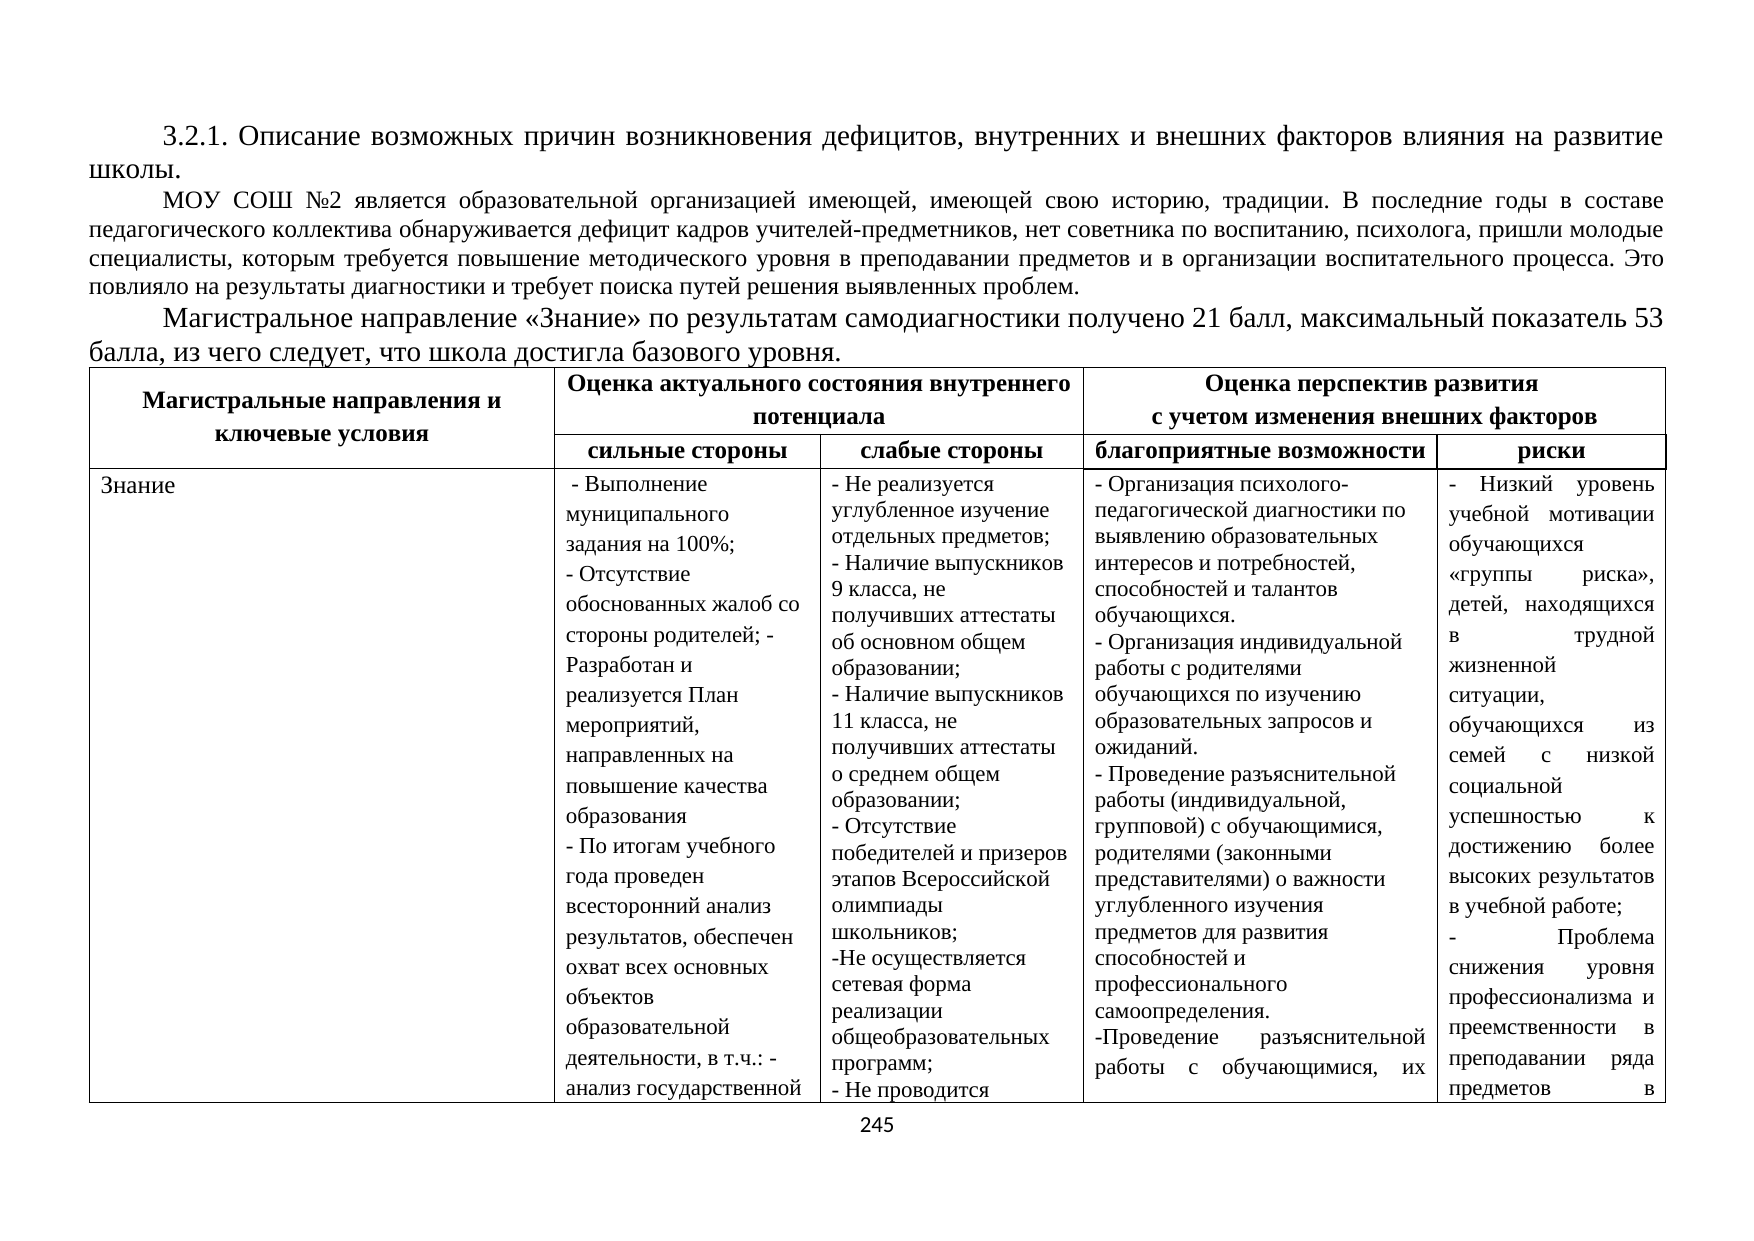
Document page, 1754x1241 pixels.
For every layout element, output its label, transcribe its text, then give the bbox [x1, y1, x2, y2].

table_cell риски [1438, 435, 1665, 468]
table_header Оценка актуального состояния внутреннего потенциала [555, 368, 1083, 434]
table_cell сильные стороны [555, 435, 820, 468]
table_header Магистральные направления и ключевые условия [90, 368, 554, 468]
table_header Оценка перспектив развития с учетом изменения внешних факторов [1084, 368, 1665, 434]
table_cell слабые стороны [821, 435, 1083, 468]
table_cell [1084, 470, 1437, 1102]
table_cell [821, 469, 1083, 1102]
table_cell благоприятные возможности [1084, 435, 1436, 468]
text МОУ СОШ №2 является образовательной организацией имеющей, имеющей свою историю, традиции. В последние годы в составе педагогического коллектива обнаруживается дефицит кадров учителей-предметников, нет советника по воспитанию, психолога, пришли молодые специалисты, которым требуется повышение методического уровня в преподавании предметов и в организации воспитательного процесса. Это повлияло на результаты диагностики и требует поиска путей решения выявленных проблем. [89, 185, 1665, 300]
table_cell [1438, 470, 1665, 1102]
text Магистральное направление «Знание» по результатам самодиагностики получено 21 балл, максимальный показатель 53 балла, из чего следует, что школа достигла базового уровня. [89, 300, 1665, 367]
table_cell Знание [90, 469, 554, 1102]
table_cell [555, 469, 820, 1102]
text 3.2.1. Описание возможных причин возникновения дефицитов, внутренних и внешних факторов влияния на развитие школы. [89, 118, 1665, 185]
